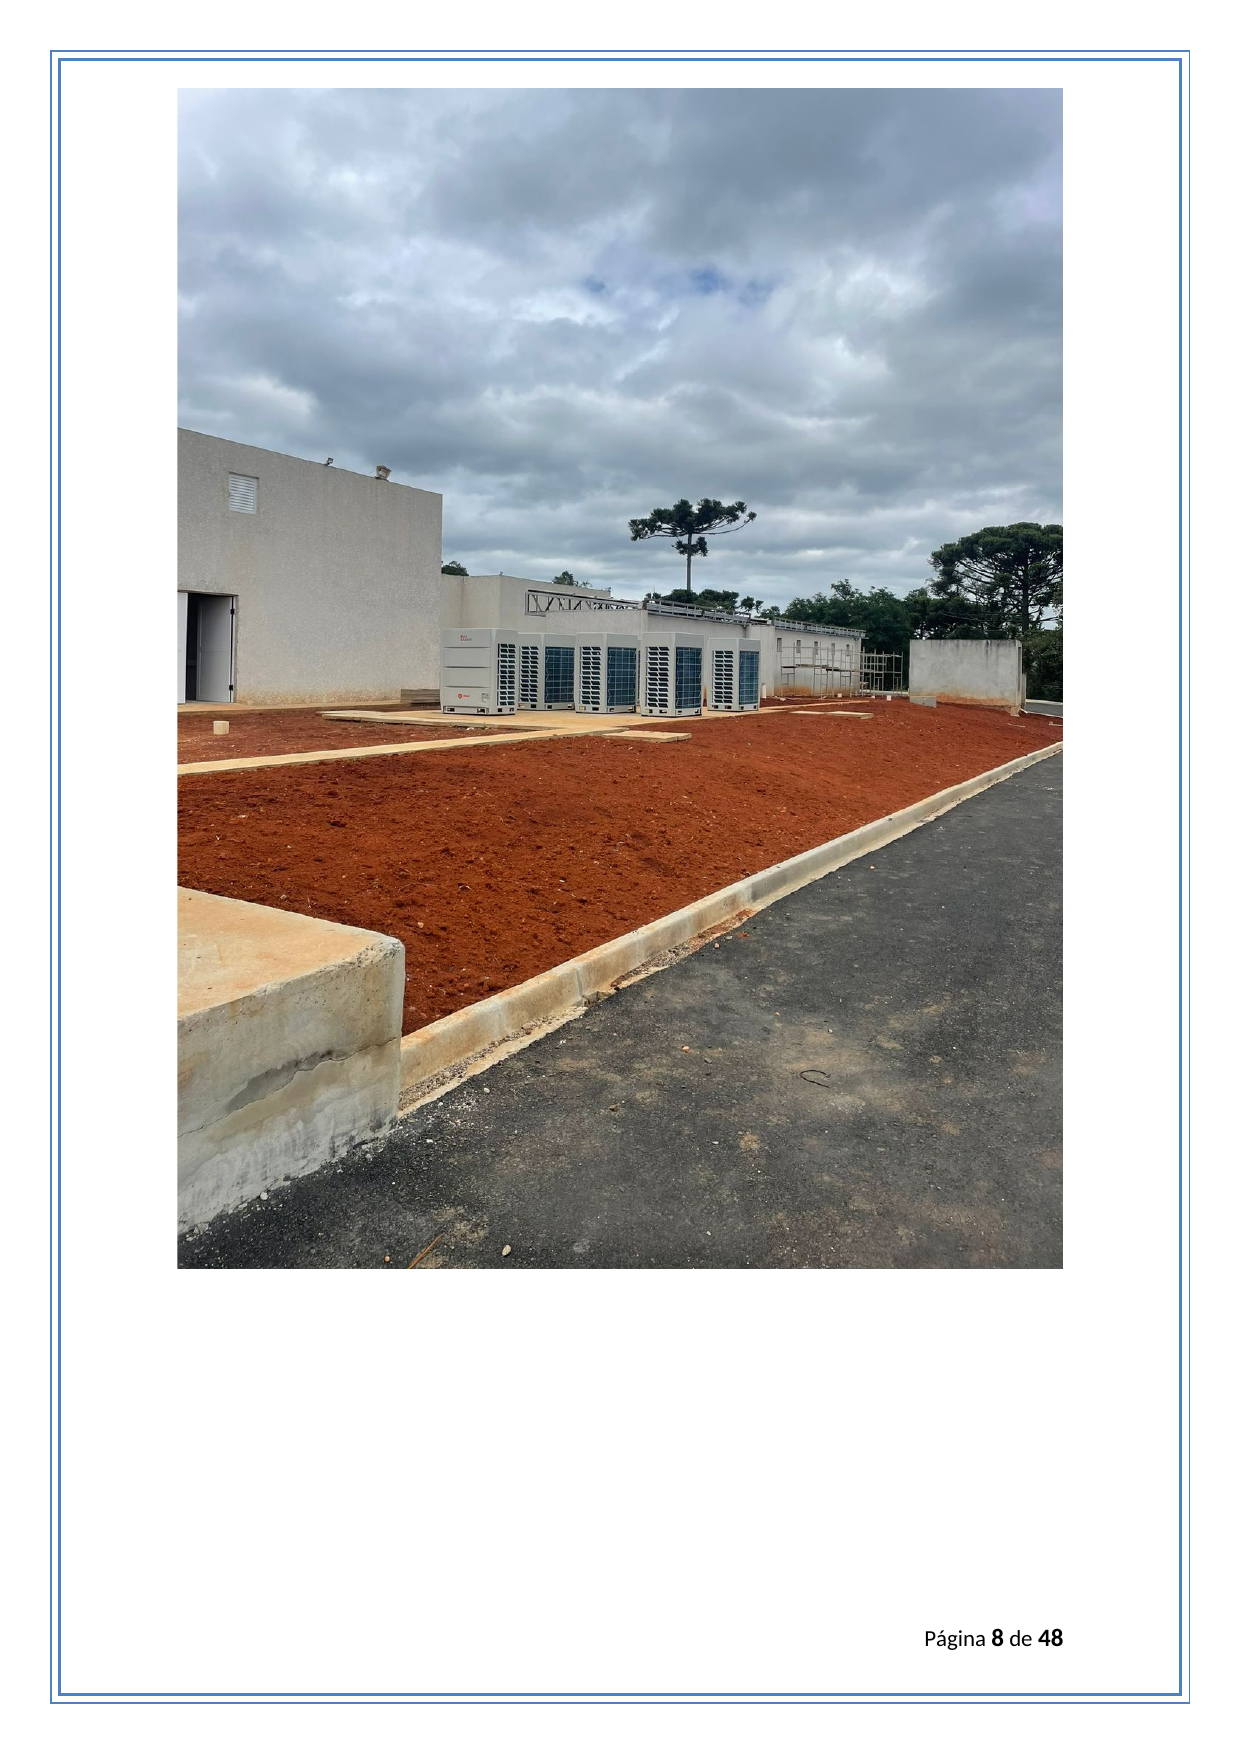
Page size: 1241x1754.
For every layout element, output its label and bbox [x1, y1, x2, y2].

picture [177, 88, 1063, 1269]
